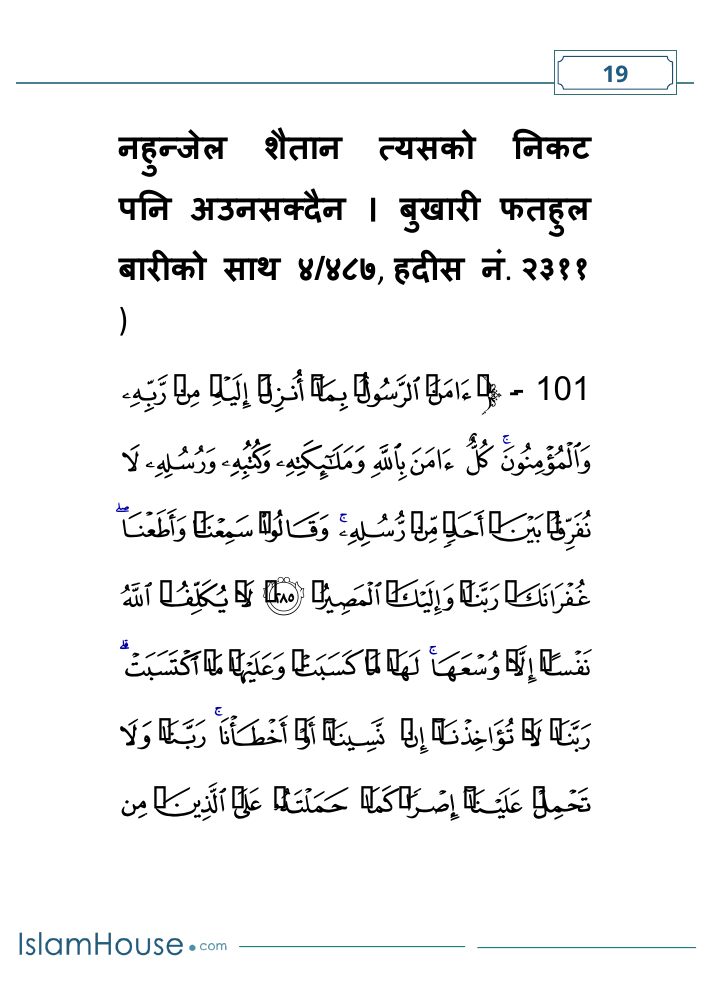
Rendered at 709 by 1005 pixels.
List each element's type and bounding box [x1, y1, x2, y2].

text [118, 118, 591, 339]
picture [12, 928, 466, 961]
text [118, 359, 591, 835]
picture [471, 929, 697, 962]
